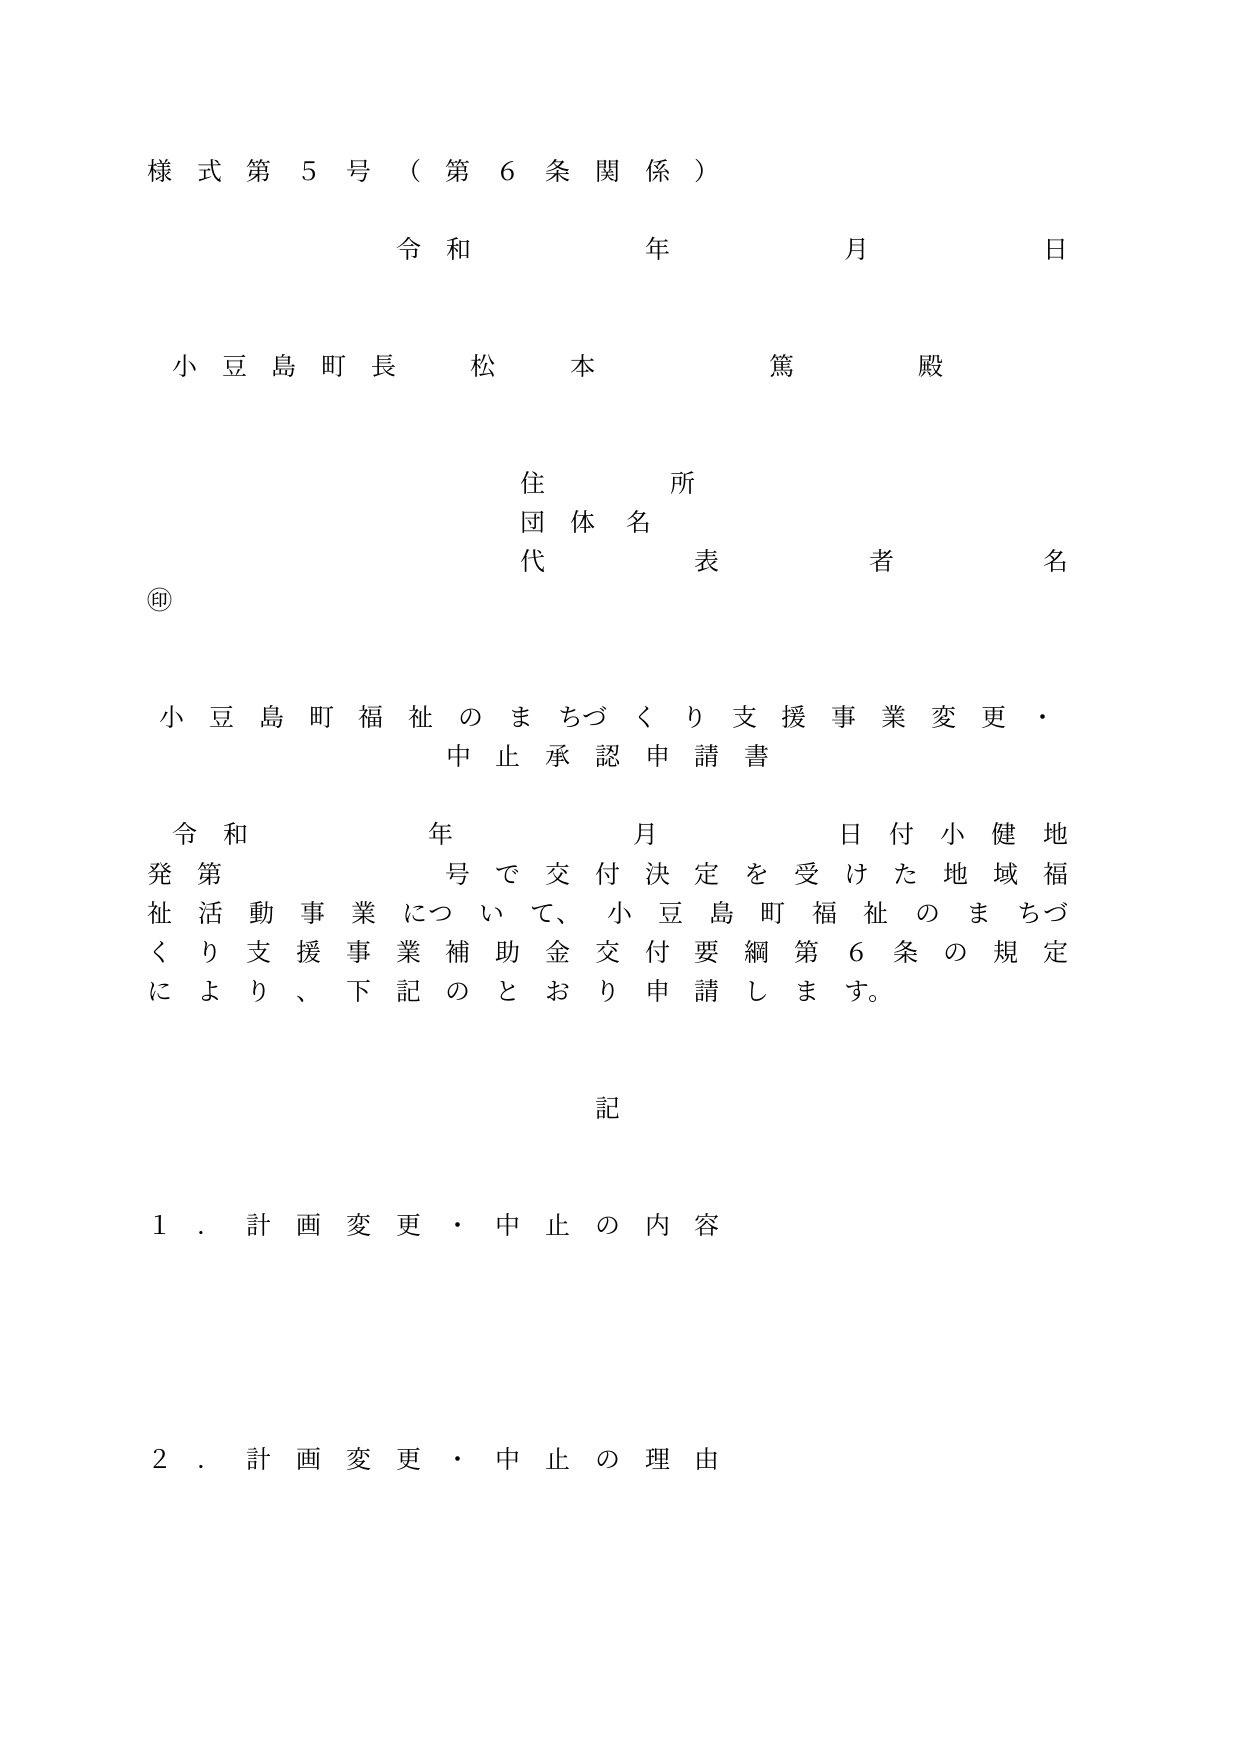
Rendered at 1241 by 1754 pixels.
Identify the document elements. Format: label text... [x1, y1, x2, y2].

text 小豆島町福祉のまちづくり支援事業変更・中止承認申請書 [147, 696, 1093, 774]
text １．計画変更・中止の内容 [147, 1204, 1093, 1243]
text 様式第５号（第６条関係） [147, 149, 1093, 189]
text ２．計画変更・中止の理由 [147, 1439, 1093, 1478]
text 小豆島町長 松 本 篤 殿 [147, 345, 1093, 384]
text 令和 年 月 日付小健地発第 号で交付決定を受けた地域福祉活動事業について、小豆島町福祉のまちづくり支援事業補助金交付要綱第６条の規定により、下記のとおり申請します。 [147, 814, 1093, 1009]
text 住 所 [147, 462, 1093, 501]
text 記 [147, 1087, 1093, 1126]
text 代表者名 ㊞ [147, 540, 1093, 618]
text 令和 年 月 日 [147, 228, 1093, 267]
text 団体名 [147, 501, 1093, 540]
